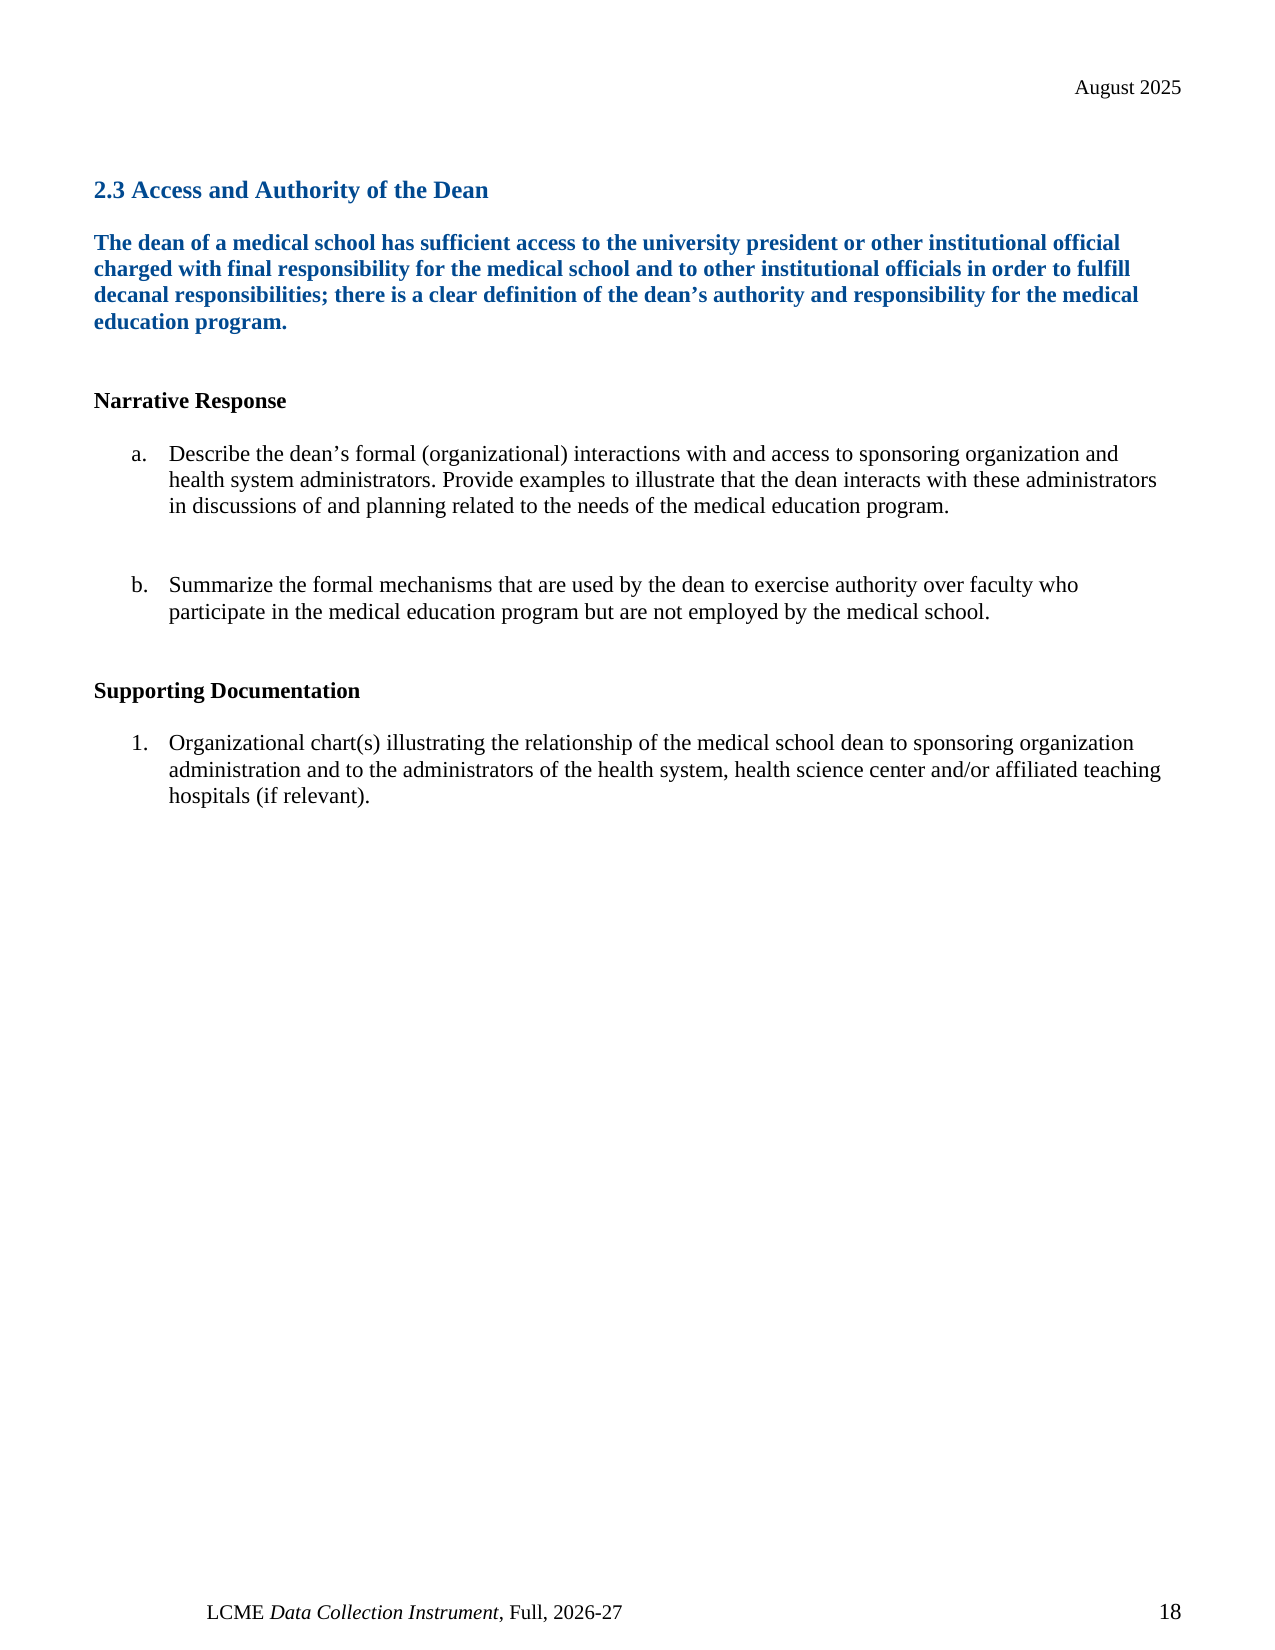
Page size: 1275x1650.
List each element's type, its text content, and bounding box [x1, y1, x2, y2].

text The dean of a medical school has sufficient access to the university president or other institutional official charged with final responsibility for the medical school and to other institutional officials in order to fulfill decanal responsibilities; there is a clear definition of the dean’s authority and responsibility for the medical education program. [94, 229, 1181, 334]
subtitle Narrative Response [94, 387, 1181, 413]
text a. Describe the dean’s formal (organizational) interactions with and access to sponsoring organization and health system administrators. Provide examples to illustrate that the dean interacts with these administrators in discussions of and planning related to the needs of the medical education program. [131, 439, 1181, 519]
subtitle Supporting Documentation [94, 677, 1181, 703]
text b. Summarize the formal mechanisms that are used by the dean to exercise authority over faculty who participate in the medical education program but are not employed by the medical school. [131, 571, 1181, 624]
text 1. Organizational chart(s) illustrating the relationship of the medical school dean to sponsoring organization administration and to the administrators of the health system, health science center and/or affiliated teaching hospitals (if relevant). [131, 729, 1181, 808]
subtitle 2.3 Access and Authority of the Dean [94, 175, 1181, 204]
